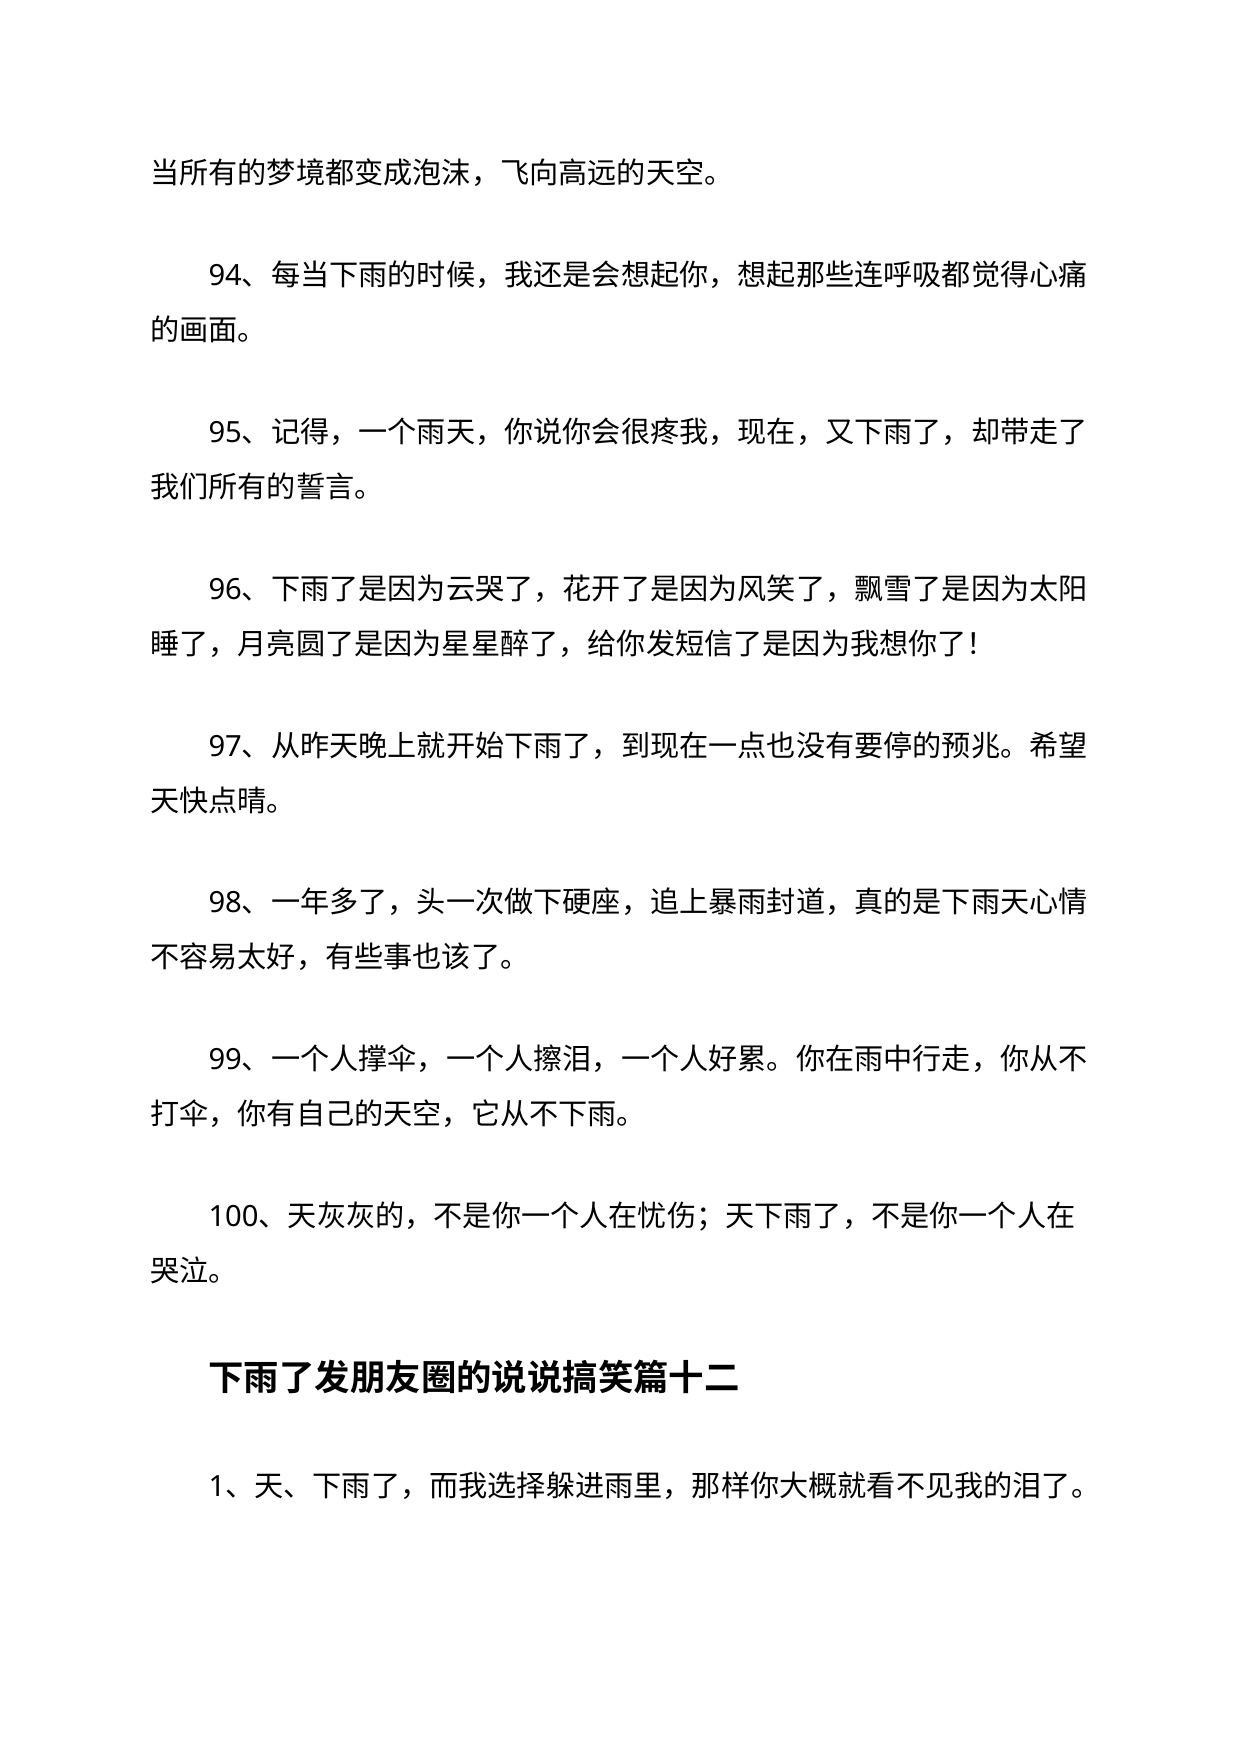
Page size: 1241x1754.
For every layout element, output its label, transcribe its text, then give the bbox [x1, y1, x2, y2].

text 94、每当下雨的时候，我还是会想起你，想起那些连呼吸都觉得心痛的画面。 [150, 252, 1090, 349]
text 97、从昨天晚上就开始下雨了，到现在一点也没有要停的预兆。希望天快点晴。 [150, 722, 1090, 819]
text 1、天、下雨了，而我选择躲进雨里，那样你大概就看不见我的泪了。 [150, 1463, 1090, 1505]
text 99、一个人撑伞，一个人擦泪，一个人好累。你在雨中行走，你从不打伞，你有自己的天空，它从不下雨。 [150, 1036, 1090, 1133]
text 100、天灰灰的，不是你一个人在忧伤；天下雨了，不是你一个人在哭泣。 [150, 1192, 1090, 1290]
text 下雨了发朋友圈的说说搞笑篇十二 [150, 1349, 1090, 1400]
text 96、下雨了是因为云哭了，花开了是因为风笑了，飘雪了是因为太阳睡了，月亮圆了是因为星星醉了，给你发短信了是因为我想你了！ [150, 565, 1090, 663]
text 95、记得，一个雨天，你说你会很疼我，现在，又下雨了，却带走了我们所有的誓言。 [150, 408, 1090, 506]
text 98、一年多了，头一次做下硬座，追上暴雨封道，真的是下雨天心情不容易太好，有些事也该了。 [150, 879, 1090, 976]
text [150, 150, 1090, 192]
